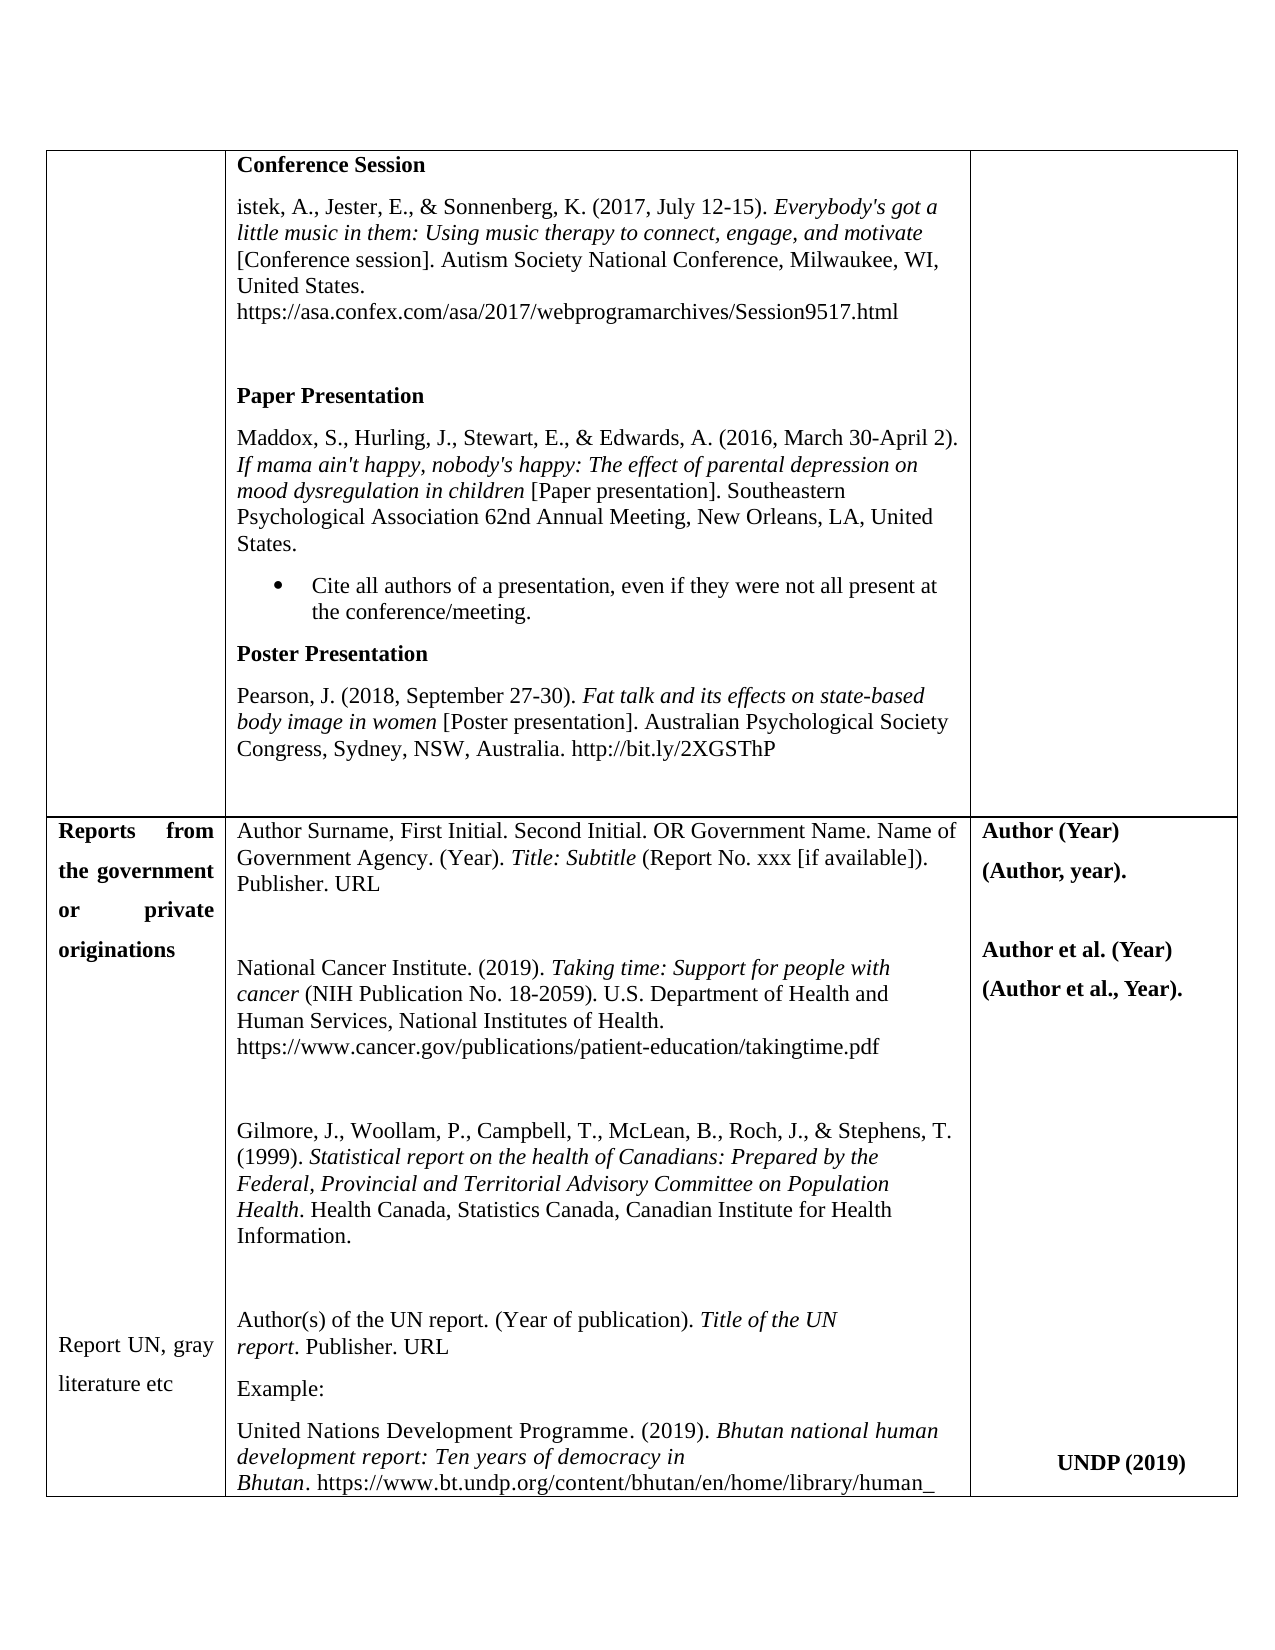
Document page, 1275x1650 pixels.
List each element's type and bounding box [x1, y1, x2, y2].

table_cell [971, 151, 1237, 816]
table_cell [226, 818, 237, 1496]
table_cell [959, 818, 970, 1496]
table_cell [47, 818, 225, 1496]
table_cell [226, 151, 970, 816]
table_cell [47, 151, 225, 816]
table_cell [971, 818, 1237, 1496]
